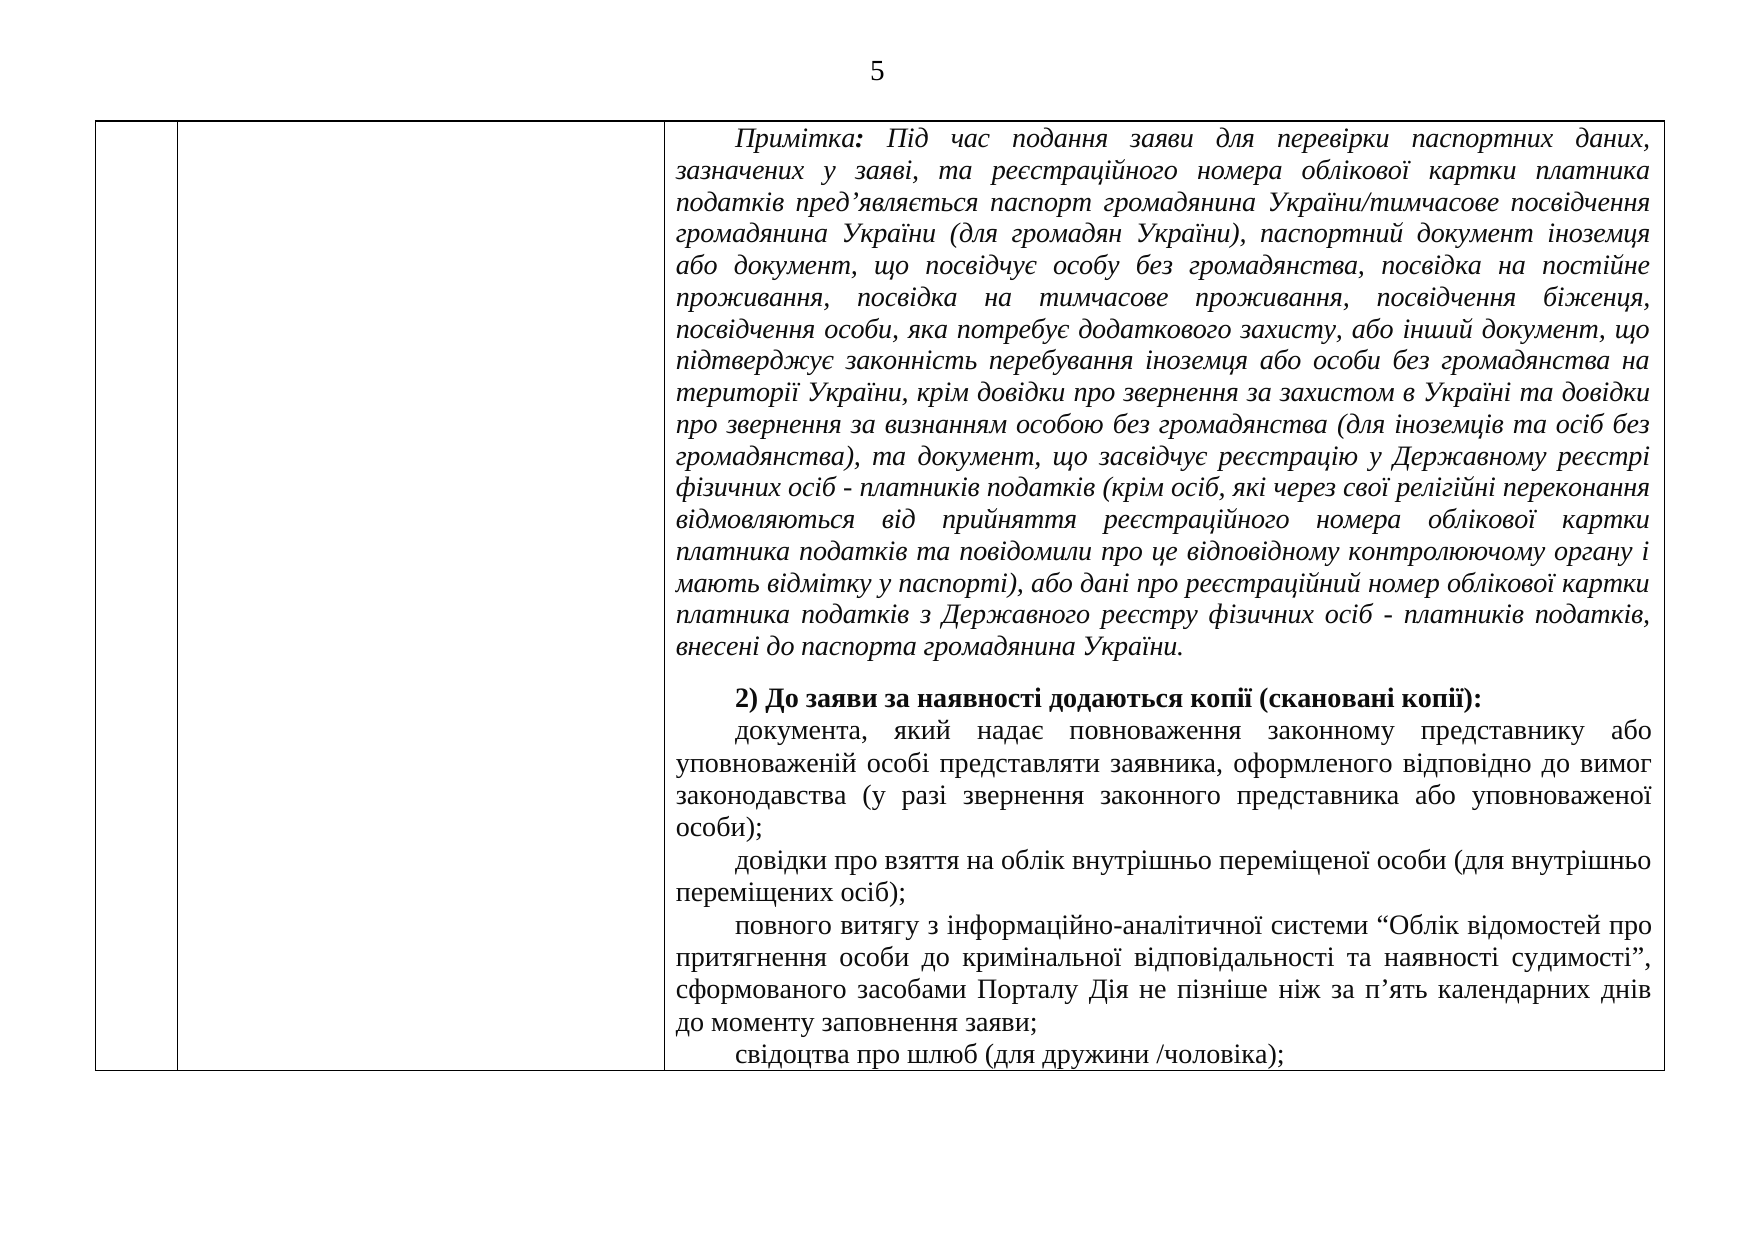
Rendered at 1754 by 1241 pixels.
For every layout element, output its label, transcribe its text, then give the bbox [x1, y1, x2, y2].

table_cell 7 [96, 122, 177, 1070]
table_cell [665, 122, 1664, 1070]
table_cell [178, 122, 664, 1070]
